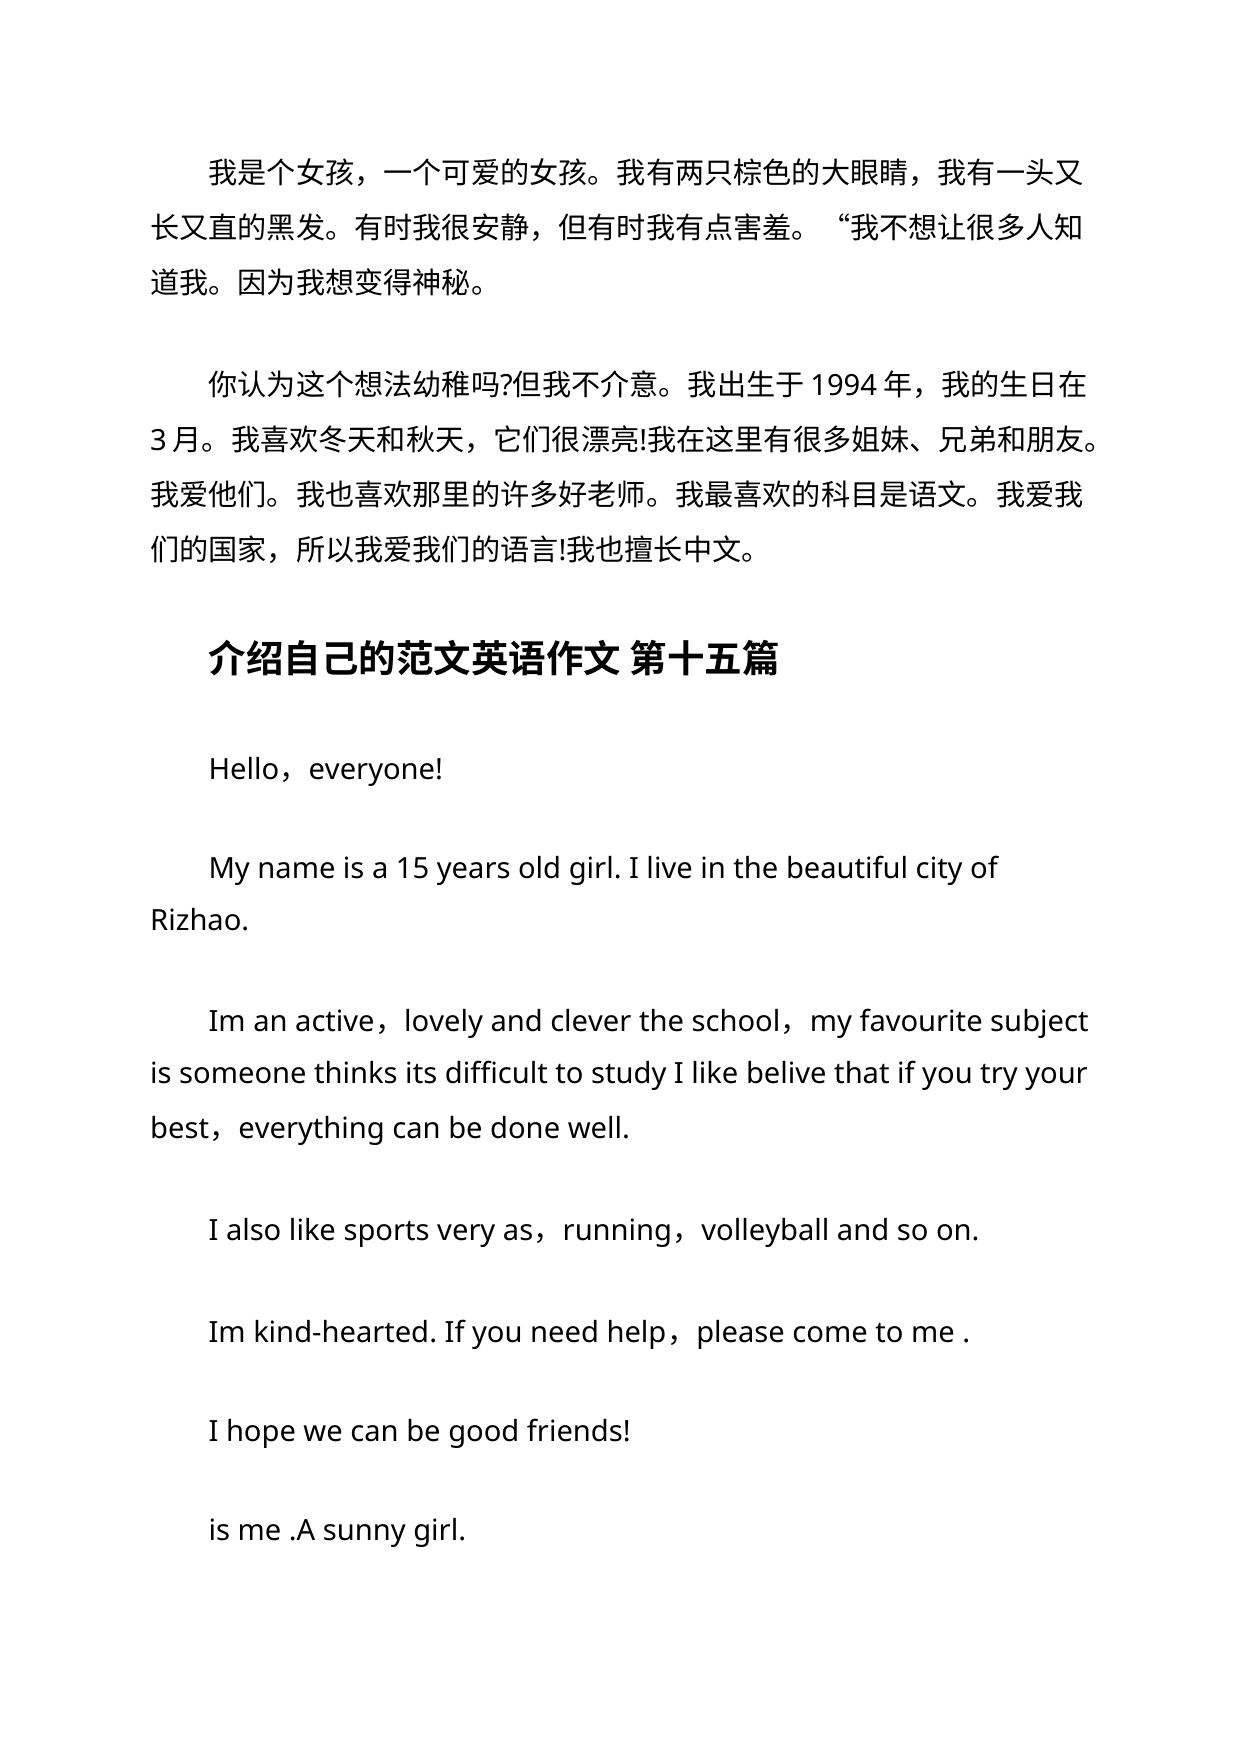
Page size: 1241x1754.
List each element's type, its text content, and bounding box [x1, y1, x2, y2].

text I hope we can be good friends! [150, 1410, 1090, 1450]
text Im kind-hearted. If you need help，please come to me . [150, 1308, 1090, 1351]
text Hello，everyone! [150, 746, 1090, 788]
text is me .A sunny girl. [150, 1509, 1090, 1548]
text 介绍自己的范文英语作文 第十五篇 [150, 628, 1090, 683]
text Im an active，lovely and clever the school，my favourite subject is someone thinks its difficult to study I like belive that if you try your best，everything can be done well. [150, 998, 1090, 1147]
text 我是个女孩，一个可爱的女孩。我有两只棕色的大眼睛，我有一头又长又直的黑发。有时我很安静，但有时我有点害羞。“我不想让很多人知道我。因为我想变得神秘。 [150, 150, 1090, 302]
text 你认为这个想法幼稚吗?但我不介意。我出生于1994年，我的生日在3月。我喜欢冬天和秋天，它们很漂亮!我在这里有很多姐妹、兄弟和朋友。我爱他们。我也喜欢那里的许多好老师。我最喜欢的科目是语文。我爱我们的国家，所以我爱我们的语言!我也擅长中文。 [150, 362, 1090, 569]
text I also like sports very as，running，volleyball and so on. [150, 1206, 1090, 1249]
text My name is a 15 years old girl. I live in the beautiful city of Rizhao. [150, 848, 1090, 939]
